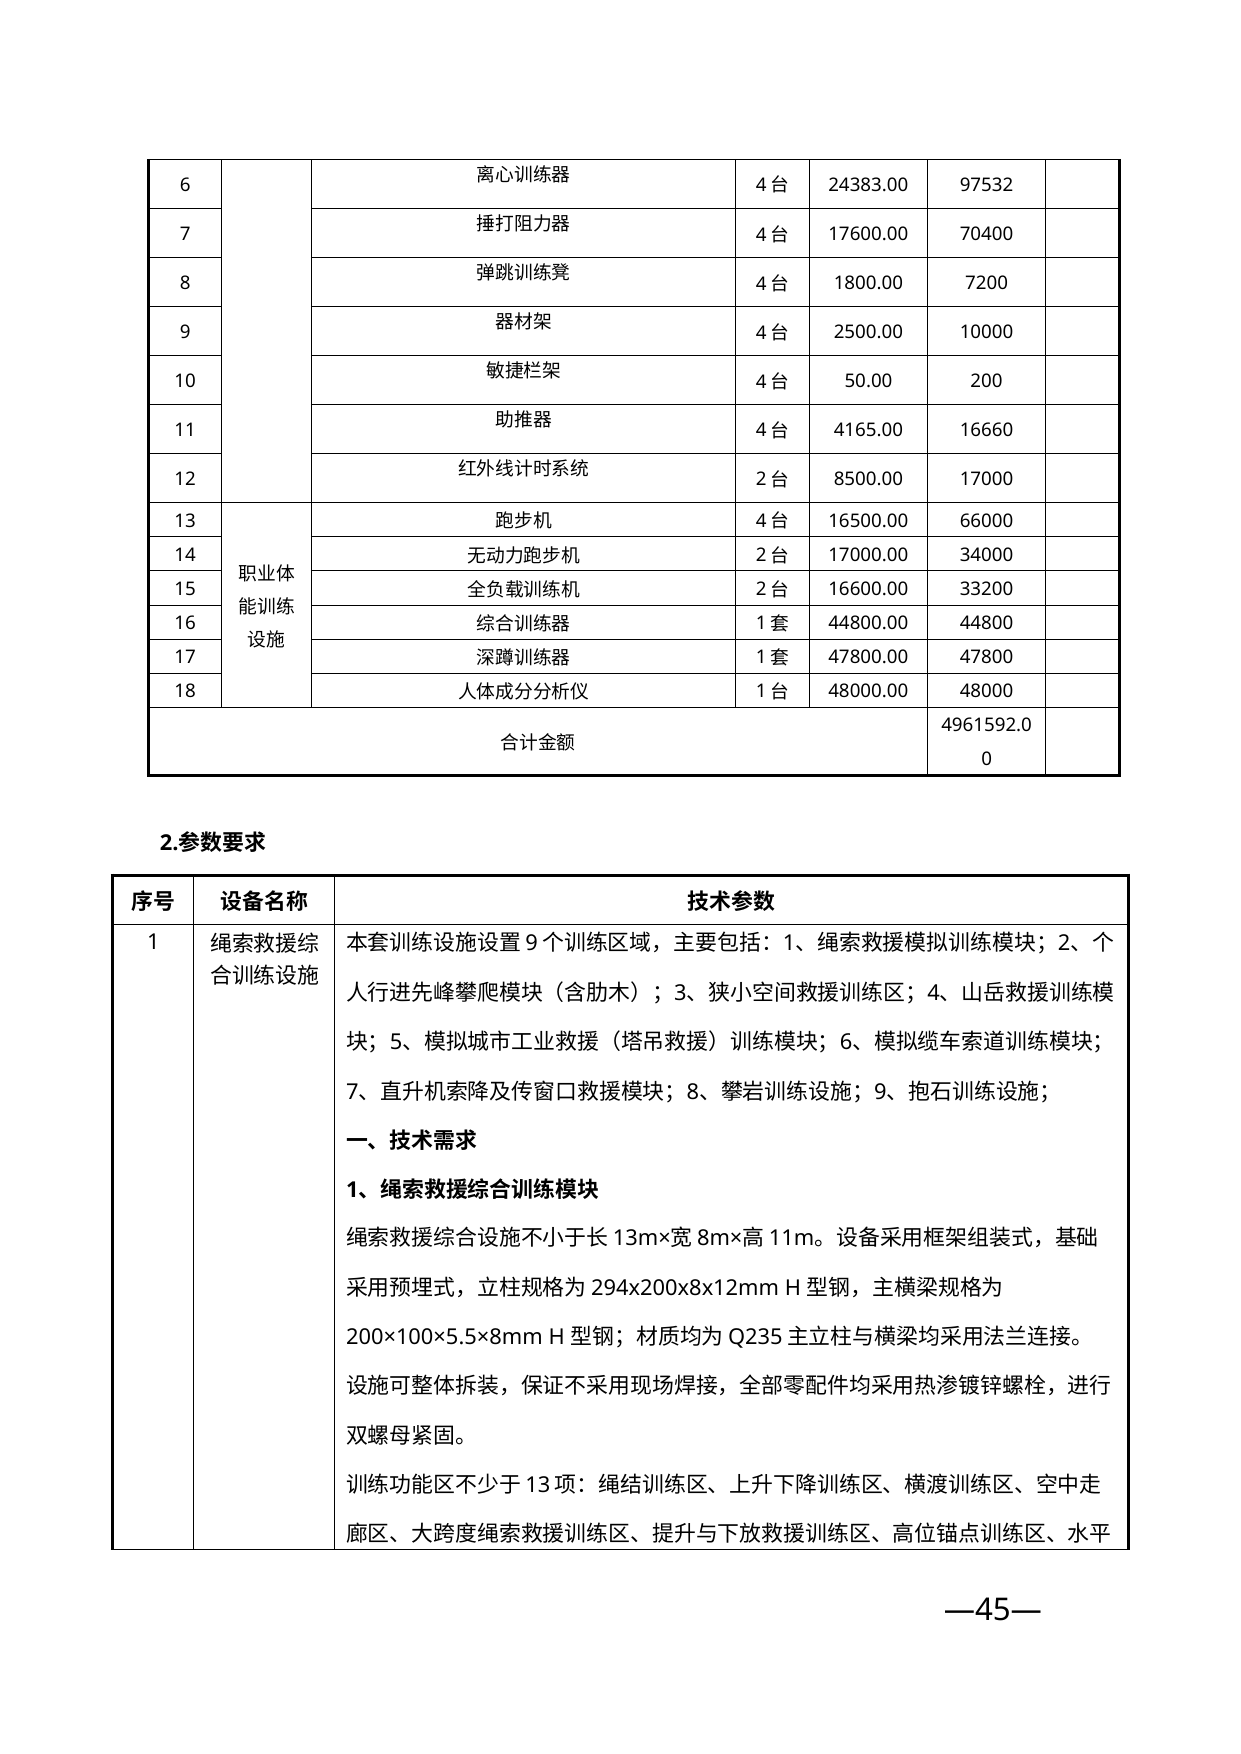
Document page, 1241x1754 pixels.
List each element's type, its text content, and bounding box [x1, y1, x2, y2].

table_cell 50.00 [810, 356, 927, 404]
table_cell 48000 [928, 674, 1045, 707]
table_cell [335, 925, 1127, 1548]
table_cell 1套 [736, 640, 809, 673]
table_cell 1 [114, 925, 193, 1548]
table_cell [1046, 356, 1118, 404]
table_cell [1046, 160, 1118, 208]
table_cell 16600.00 [810, 571, 927, 604]
table_cell 全负载训练机 [312, 571, 735, 604]
table_cell [1046, 209, 1118, 257]
table_cell [1046, 674, 1118, 707]
table_cell 4台 [736, 258, 809, 306]
table_cell 1台 [736, 674, 809, 707]
table_cell 47800.00 [810, 640, 927, 673]
table_cell 4台 [736, 405, 809, 453]
table_cell 66000 [928, 503, 1045, 536]
table_cell 12 [150, 454, 221, 502]
table_cell 4台 [736, 160, 809, 208]
table_cell 48000.00 [810, 674, 927, 707]
table_cell [1046, 454, 1118, 502]
table_cell 34000 [928, 537, 1045, 570]
table_cell 绳索救援综合训练设施 [194, 925, 334, 1548]
table_cell 17 [150, 640, 221, 673]
table_cell 1800.00 [810, 258, 927, 306]
table_cell 捶打阻力器 [312, 209, 735, 257]
table_cell 2台 [736, 537, 809, 570]
table_cell 弹跳训练凳 [312, 258, 735, 306]
table_cell [1046, 606, 1118, 639]
table_cell [1046, 571, 1118, 604]
table_cell 9 [150, 307, 221, 355]
table_cell 器材架 [312, 307, 735, 355]
table_cell 44800 [928, 606, 1045, 639]
table_cell 2500.00 [810, 307, 927, 355]
table_cell 2台 [736, 454, 809, 502]
table_cell [1046, 640, 1118, 673]
table_cell 1套 [736, 606, 809, 639]
table_cell 44800.00 [810, 606, 927, 639]
table_cell 17000 [928, 454, 1045, 502]
table_cell 人体成分分析仪 [312, 674, 735, 707]
table_cell 47800 [928, 640, 1045, 673]
table_cell 16500.00 [810, 503, 927, 536]
table_cell 综合训练器 [312, 606, 735, 639]
table_cell [1046, 405, 1118, 453]
table_cell 4961592.00 [928, 708, 1045, 774]
table_cell 11 [150, 405, 221, 453]
table_header 设备名称 [194, 877, 334, 924]
table_cell [1046, 307, 1118, 355]
table_cell 离心训练器 [312, 160, 735, 208]
table_header 技术参数 [335, 877, 1127, 924]
table_cell [1046, 708, 1118, 774]
table_cell 70400 [928, 209, 1045, 257]
table_cell 10 [150, 356, 221, 404]
table_cell 4台 [736, 209, 809, 257]
table_cell 7200 [928, 258, 1045, 306]
table_cell 深蹲训练器 [312, 640, 735, 673]
table_cell 6 [150, 160, 221, 208]
table_cell 4台 [736, 307, 809, 355]
table_cell 97532 [928, 160, 1045, 208]
table_cell 8 [150, 258, 221, 306]
table_cell [1046, 503, 1118, 536]
table_cell [1046, 258, 1118, 306]
table_cell 16660 [928, 405, 1045, 453]
text 2.参数要求 [159, 824, 1081, 858]
table_cell [1046, 537, 1118, 570]
table_cell 无动力跑步机 [312, 537, 735, 570]
table_cell 13 [150, 503, 221, 536]
table_cell 4台 [736, 356, 809, 404]
table_cell 8500.00 [810, 454, 927, 502]
table_cell 17000.00 [810, 537, 927, 570]
table_cell 合计金额 [150, 708, 927, 774]
table_cell 职业体能训练设施 [222, 503, 311, 707]
table_cell 2台 [736, 571, 809, 604]
table_cell 跑步机 [312, 503, 735, 536]
table_cell 33200 [928, 571, 1045, 604]
table_cell 10000 [928, 307, 1045, 355]
table_cell 24383.00 [810, 160, 927, 208]
table_cell 4165.00 [810, 405, 927, 453]
table_cell 17600.00 [810, 209, 927, 257]
table_cell 14 [150, 537, 221, 570]
table_cell 18 [150, 674, 221, 707]
table_header 序号 [114, 877, 193, 924]
table_cell 15 [150, 571, 221, 604]
table_cell 敏捷栏架 [312, 356, 735, 404]
table_cell 16 [150, 606, 221, 639]
table_cell 助推器 [312, 405, 735, 453]
table_cell 200 [928, 356, 1045, 404]
table_cell 红外线计时系统 [312, 454, 735, 502]
table_cell 4台 [736, 503, 809, 536]
table_cell 7 [150, 209, 221, 257]
